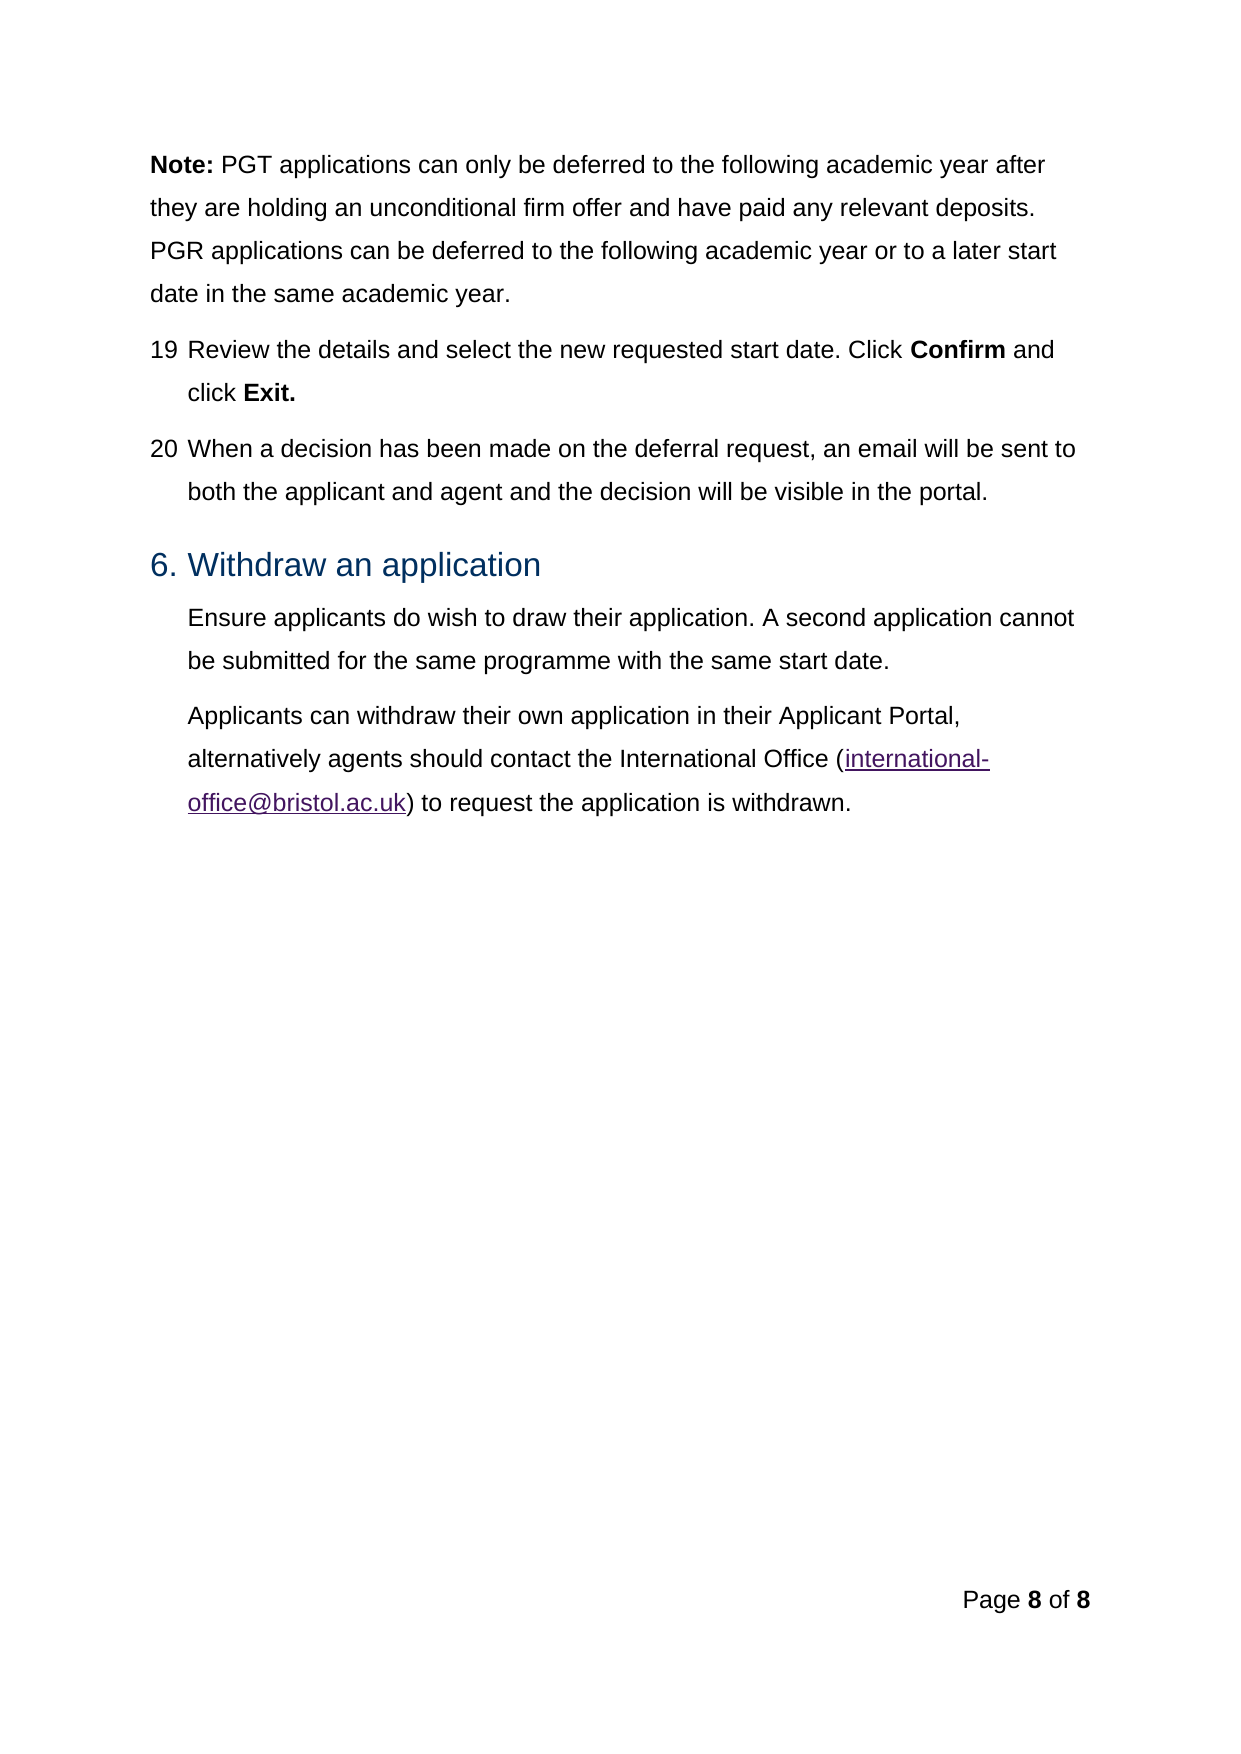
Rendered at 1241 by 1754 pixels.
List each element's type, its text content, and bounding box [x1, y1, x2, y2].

list Applicants can withdraw their own application in their Applicant Portal, alternatively agents should contact the International Office (international-office@bristol.ac.uk) to request the application is withdrawn. [187, 701, 1090, 816]
list Ensure applicants do wish to draw their application. A second application cannot be submitted for the same programme with the same start date. [187, 603, 1090, 674]
list Review the details and select the new requested start date. Click Confirm and click Exit. [150, 335, 1090, 407]
list When a decision has been made on the deferral request, an email will be sent to both the applicant and agent and the decision will be visible in the portal. [150, 434, 1090, 506]
subtitle Withdraw an application [150, 545, 1090, 583]
list Note: PGT applications can only be deferred to the following academic year after they are holding an unconditional firm offer and have paid any relevant deposits. PGR applications can be deferred to the following academic year or to a later start date in the same academic year. [150, 150, 1090, 308]
